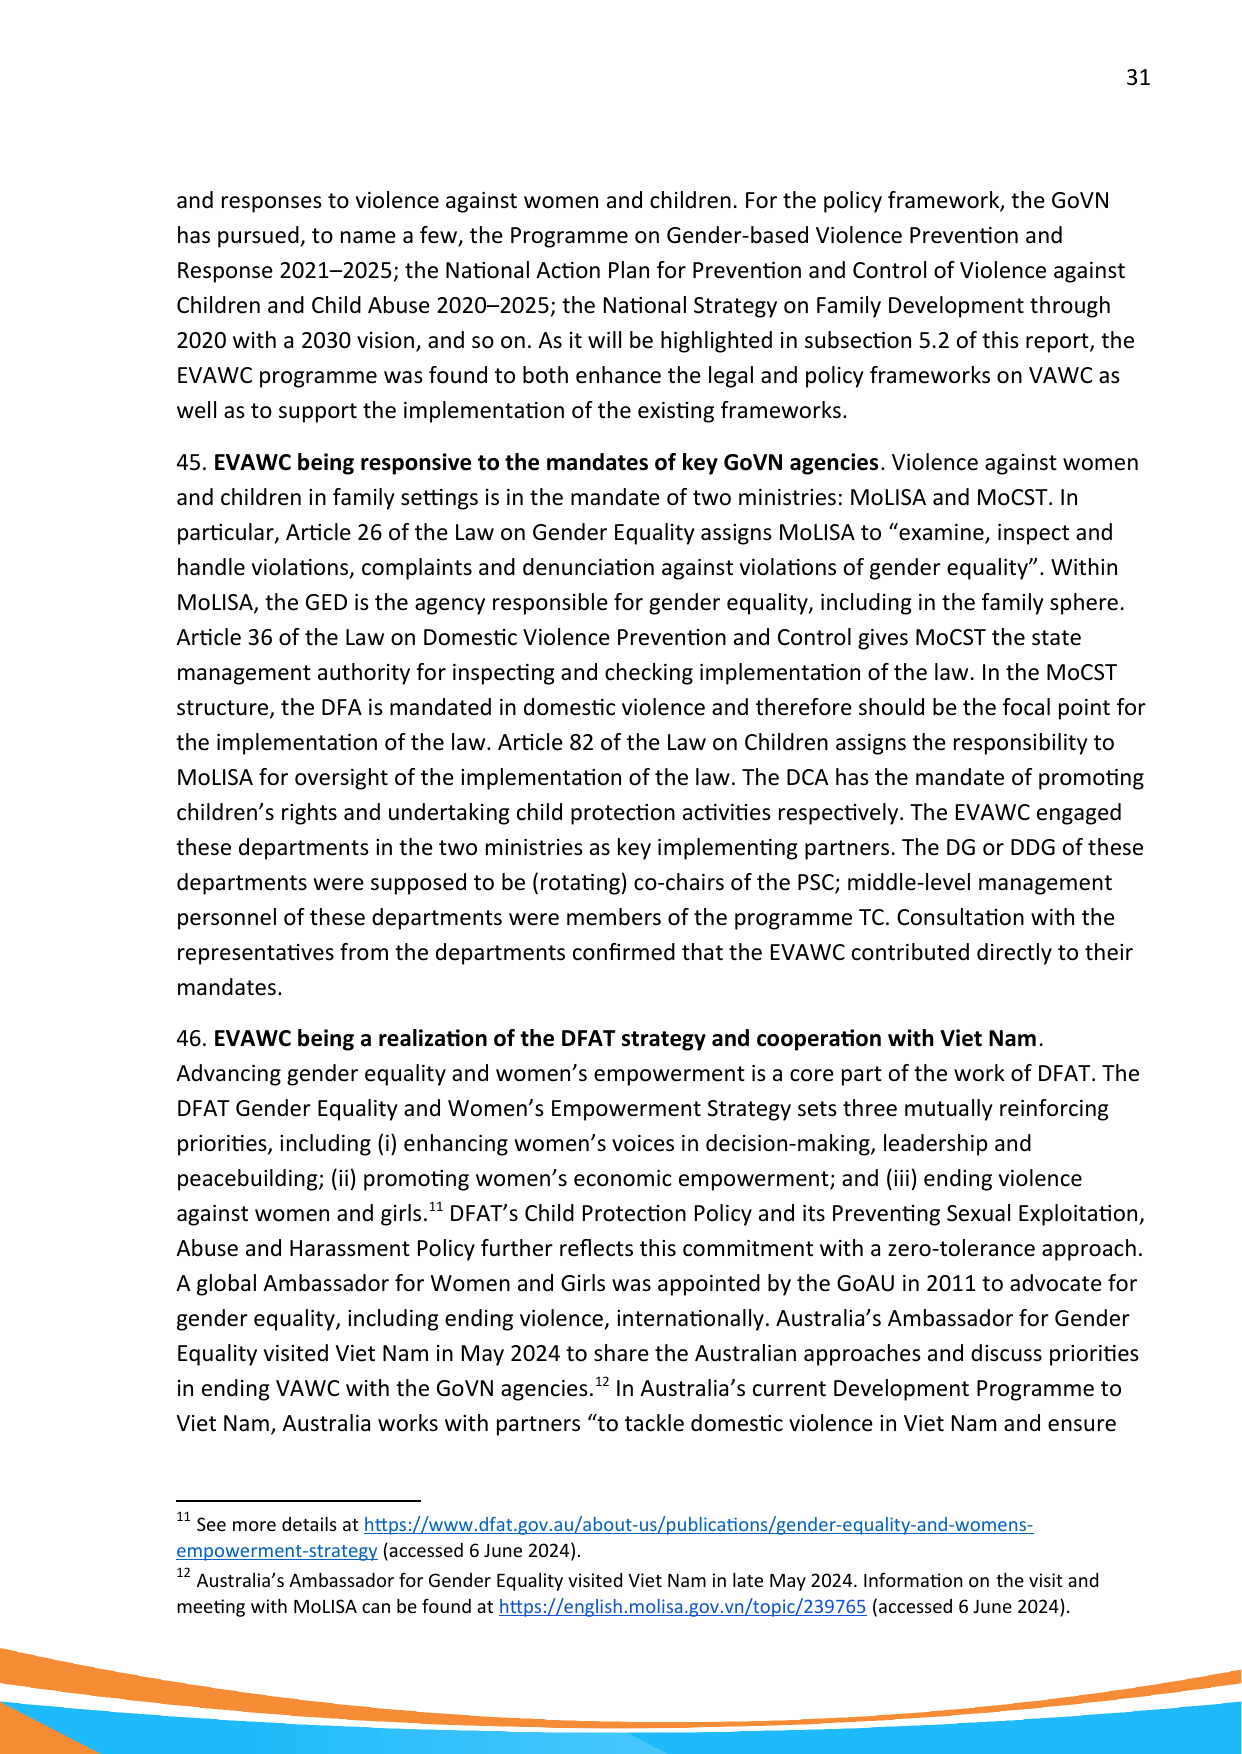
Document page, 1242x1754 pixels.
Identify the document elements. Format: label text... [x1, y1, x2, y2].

text 45. EVAWC being responsive to the mandates of key GoVN agencies. Violence against women and children in family settings is in the mandate of two ministries: MoLISA and MoCST. In particular, Article 26 of the Law on Gender Equality assigns MoLISA to “examine, inspect and handle violations, complaints and denunciation against violations of gender equality”. Within MoLISA, the GED is the agency responsible for gender equality, including in the family sphere. Article 36 of the Law on Domestic Violence Prevention and Control gives MoCST the state management authority for inspecting and checking implementation of the law. In the MoCST structure, the DFA is mandated in domestic violence and therefore should be the focal point for the implementation of the law. Article 82 of the Law on Children assigns the responsibility to MoLISA for oversight of the implementation of the law. The DCA has the mandate of promoting children’s rights and undertaking child protection activities respectively. The EVAWC engaged these departments in the two ministries as key implementing partners. The DG or DDG of these departments were supposed to be (rotating) co-chairs of the PSC; middle-level management personnel of these departments were members of the programme TC. Consultation with the representatives from the departments confirmed that the EVAWC contributed directly to their mandates. [176, 446, 1151, 1001]
picture [0, 1637, 1242, 1754]
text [176, 1023, 1151, 1438]
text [176, 184, 1151, 425]
